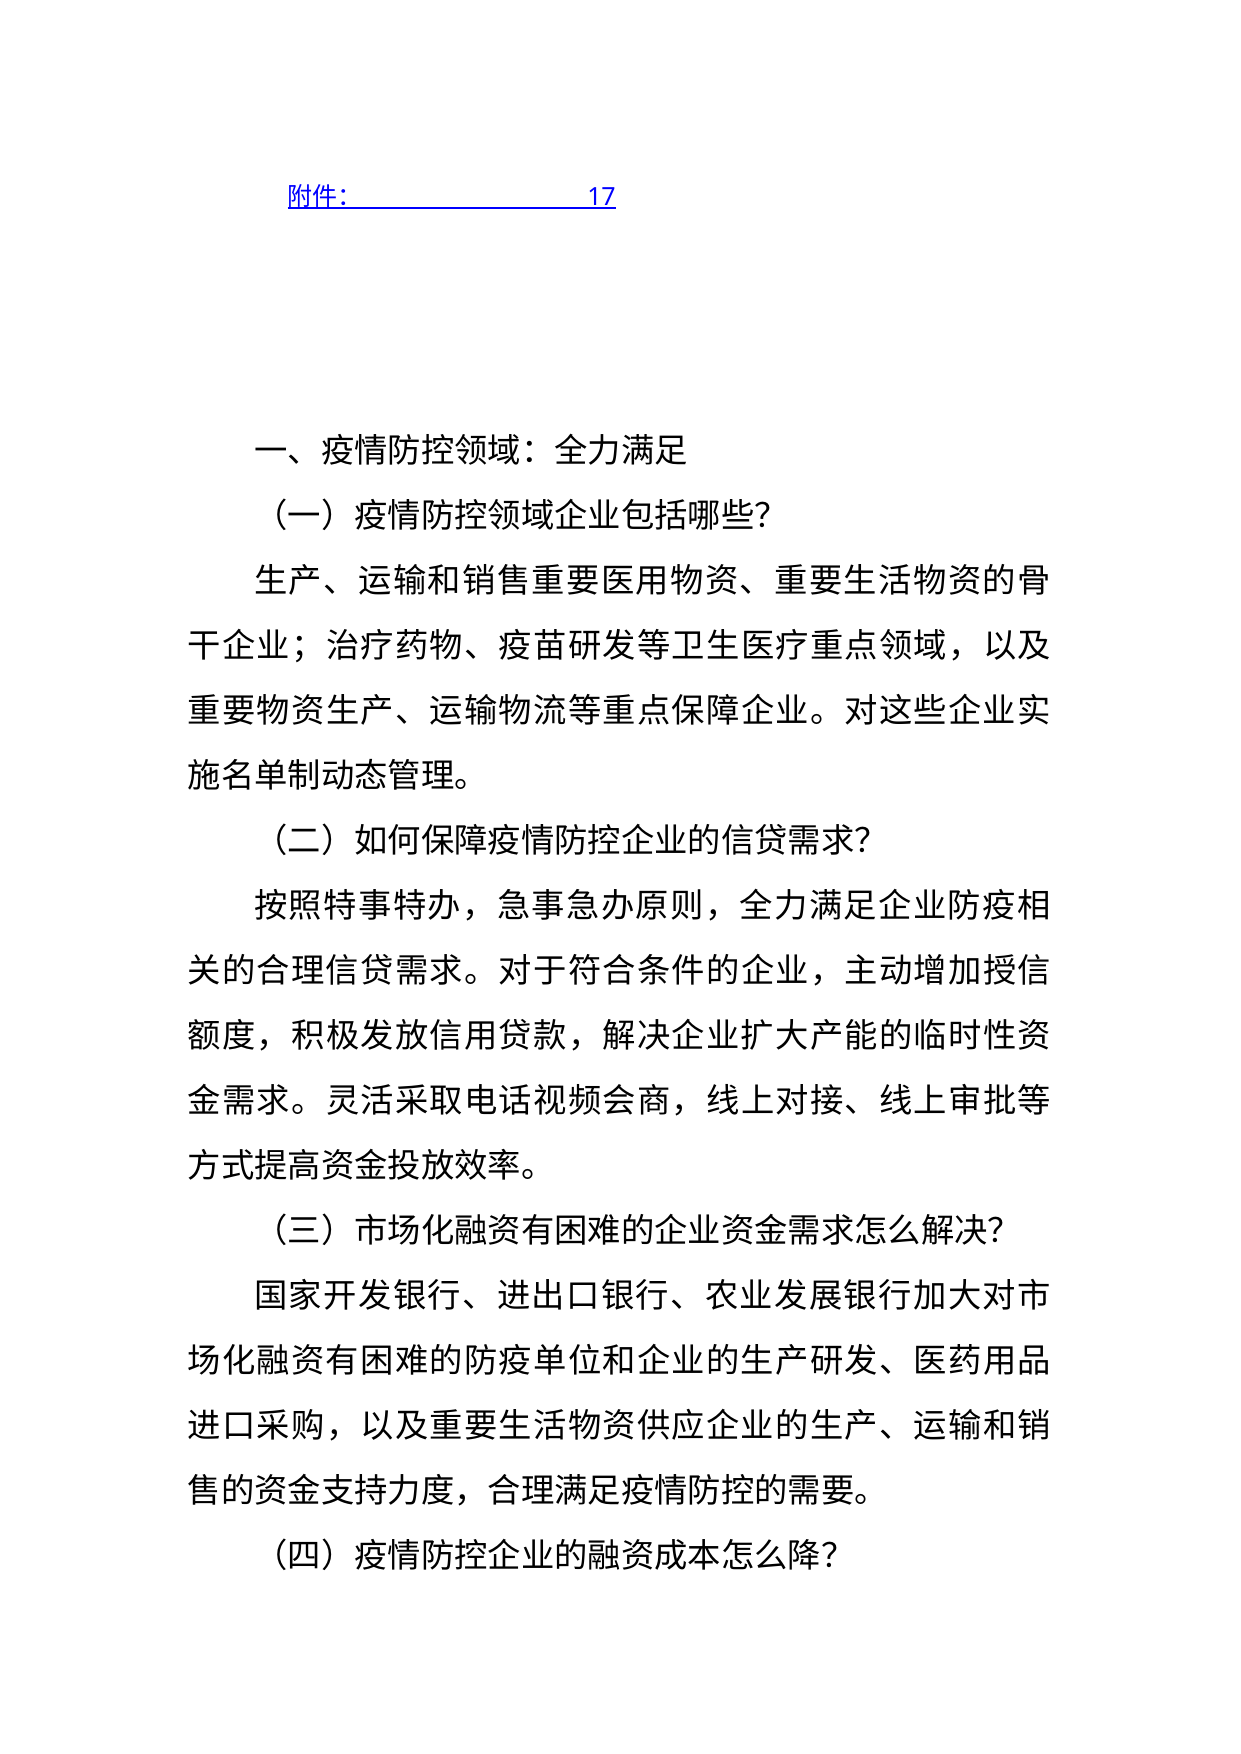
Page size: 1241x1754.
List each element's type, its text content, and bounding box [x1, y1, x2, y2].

text （三）市场化融资有困难的企业资金需求怎么解决？ [187, 1195, 1053, 1260]
text （四）疫情防控企业的融资成本怎么降？ [187, 1520, 1053, 1585]
text （一）疫情防控领域企业包括哪些？ [187, 480, 1053, 545]
text 附件： 17 [187, 162, 1053, 227]
text （二）如何保障疫情防控企业的信贷需求？ [187, 805, 1053, 870]
text 生产、运输和销售重要医用物资、重要生活物资的骨干企业；治疗药物、疫苗研发等卫生医疗重点领域，以及重要物资生产、运输物流等重点保障企业。对这些企业实施名单制动态管理。 [187, 545, 1053, 805]
text 国家开发银行、进出口银行、农业发展银行加大对市场化融资有困难的防疫单位和企业的生产研发、医药用品进口采购，以及重要生活物资供应企业的生产、运输和销售的资金支持力度，合理满足疫情防控的需要。 [187, 1260, 1053, 1520]
text 一、疫情防控领域：全力满足 [187, 415, 1053, 480]
text 按照特事特办，急事急办原则，全力满足企业防疫相关的合理信贷需求。对于符合条件的企业，主动增加授信额度，积极发放信用贷款，解决企业扩大产能的临时性资金需求。灵活采取电话视频会商，线上对接、线上审批等方式提高资金投放效率。 [187, 870, 1053, 1195]
